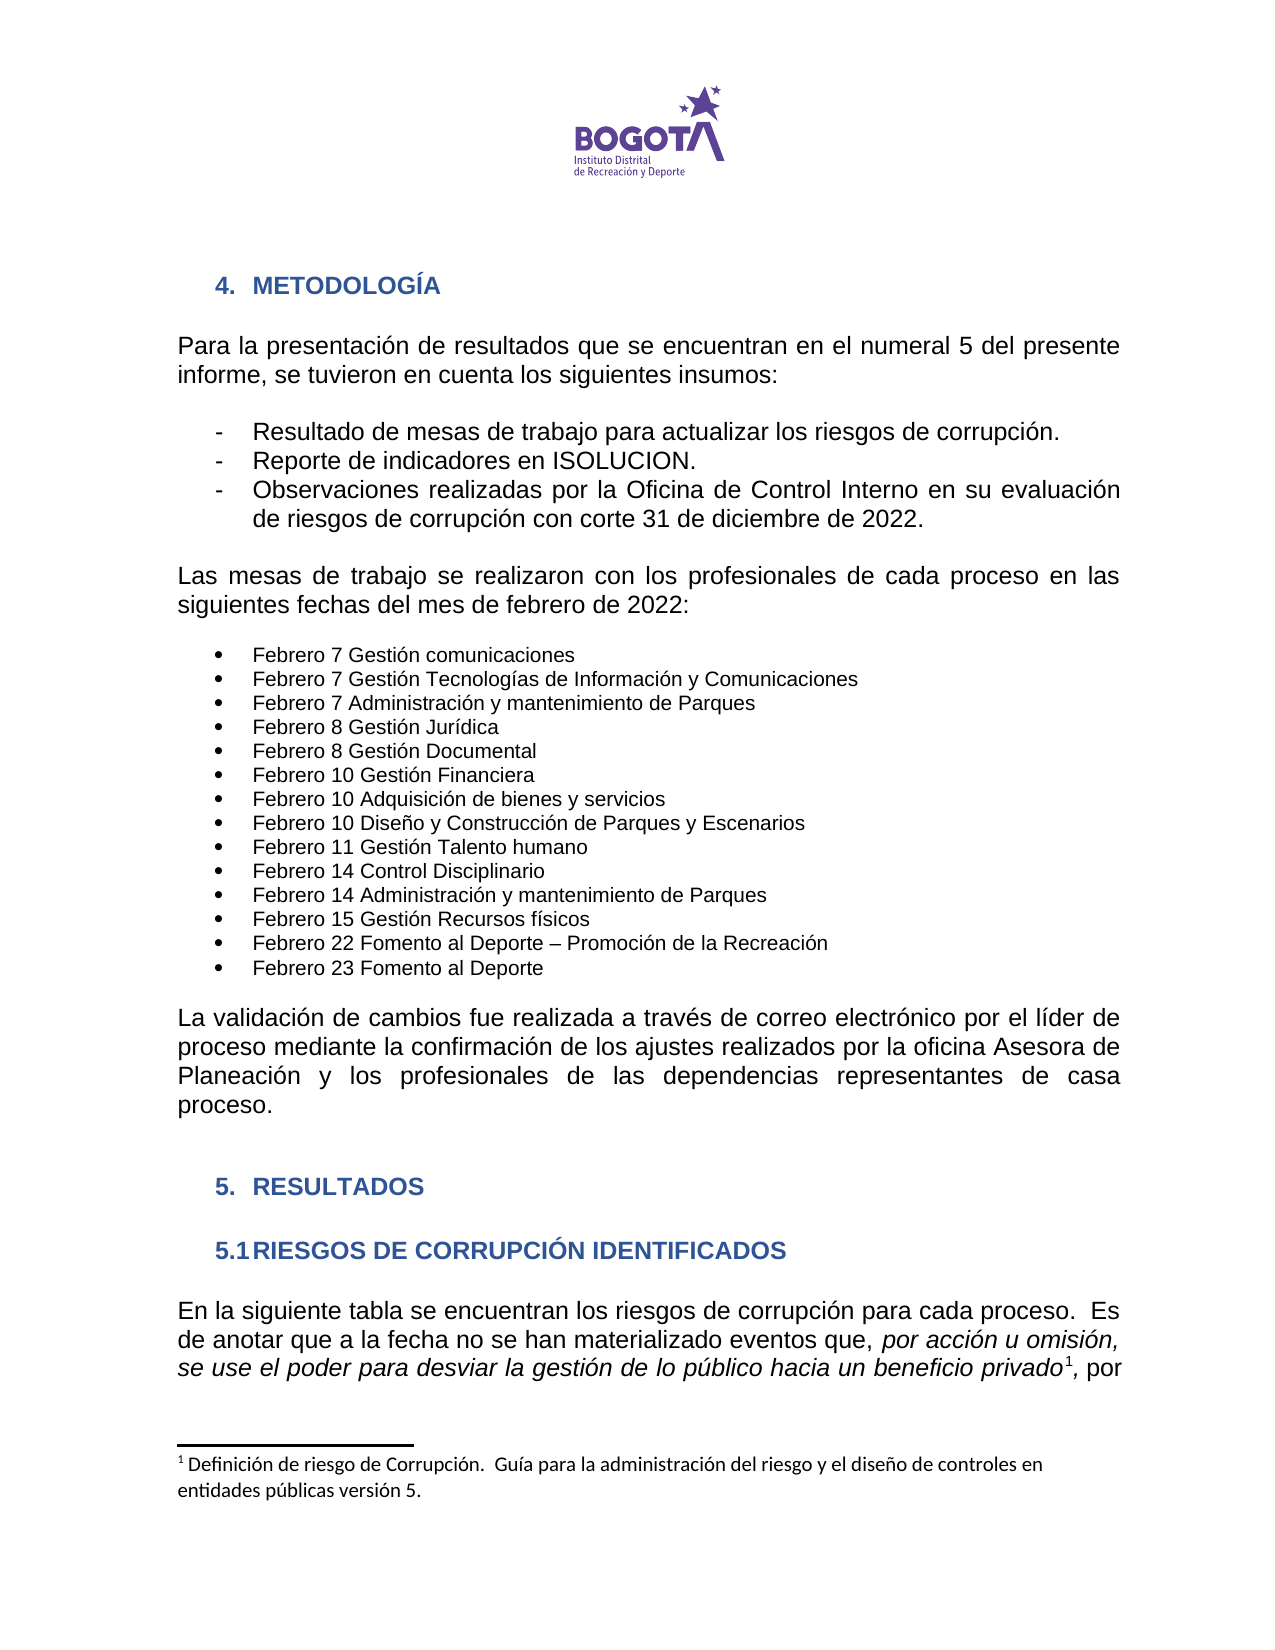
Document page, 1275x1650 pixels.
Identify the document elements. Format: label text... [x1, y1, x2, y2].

text La validación de cambios fue realizada a través de correo electrónico por el líder de proceso mediante la confirmación de los ajustes realizados por la oficina Asesora de Planeación y los profesionales de las dependencias representantes de casa proceso. [177, 1003, 1122, 1118]
list Febrero 10 Diseño y Construcción de Parques y Escenarios [215, 811, 1122, 835]
list Febrero 10 Gestión Financiera [215, 763, 1122, 787]
subtitle METODOLOGÍA [215, 271, 1122, 300]
subtitle RIESGOS DE CORRUPCIÓN IDENTIFICADOS [215, 1236, 1122, 1265]
list Febrero 14 Administración y mantenimiento de Parques [215, 883, 1122, 907]
list Febrero 15 Gestión Recursos físicos [215, 907, 1122, 931]
list Febrero 8 Gestión Jurídica [215, 715, 1122, 739]
list Febrero 7 Gestión Tecnologías de Información y Comunicaciones [215, 667, 1122, 691]
subtitle RESULTADOS [215, 1172, 1122, 1201]
list Febrero 7 Gestión comunicaciones [215, 642, 1122, 667]
list Resultado de mesas de trabajo para actualizar los riesgos de corrupción. [215, 417, 1122, 446]
text Las mesas de trabajo se realizaron con los profesionales de cada proceso en las siguientes fechas del mes de febrero de 2022: [177, 561, 1122, 618]
list Febrero 22 Fomento al Deporte – Promoción de la Recreación [215, 931, 1122, 955]
list Febrero 7 Administración y mantenimiento de Parques [215, 691, 1122, 715]
picture [564, 73, 735, 190]
list Reporte de indicadores en ISOLUCION. [215, 446, 1122, 475]
list Febrero 10 Adquisición de bienes y servicios [215, 787, 1122, 811]
text Para la presentación de resultados que se encuentran en el numeral 5 del presente informe, se tuvieron en cuenta los siguientes insumos: [177, 331, 1122, 388]
list Observaciones realizadas por la Oficina de Control Interno en su evaluación de riesgos de corrupción con corte 31 de diciembre de 2022. [215, 475, 1122, 532]
list Febrero 23 Fomento al Deporte [215, 955, 1122, 979]
list Febrero 8 Gestión Documental [215, 739, 1122, 763]
list Febrero 14 Control Disciplinario [215, 859, 1122, 883]
list Febrero 11 Gestión Talento humano [215, 835, 1122, 859]
